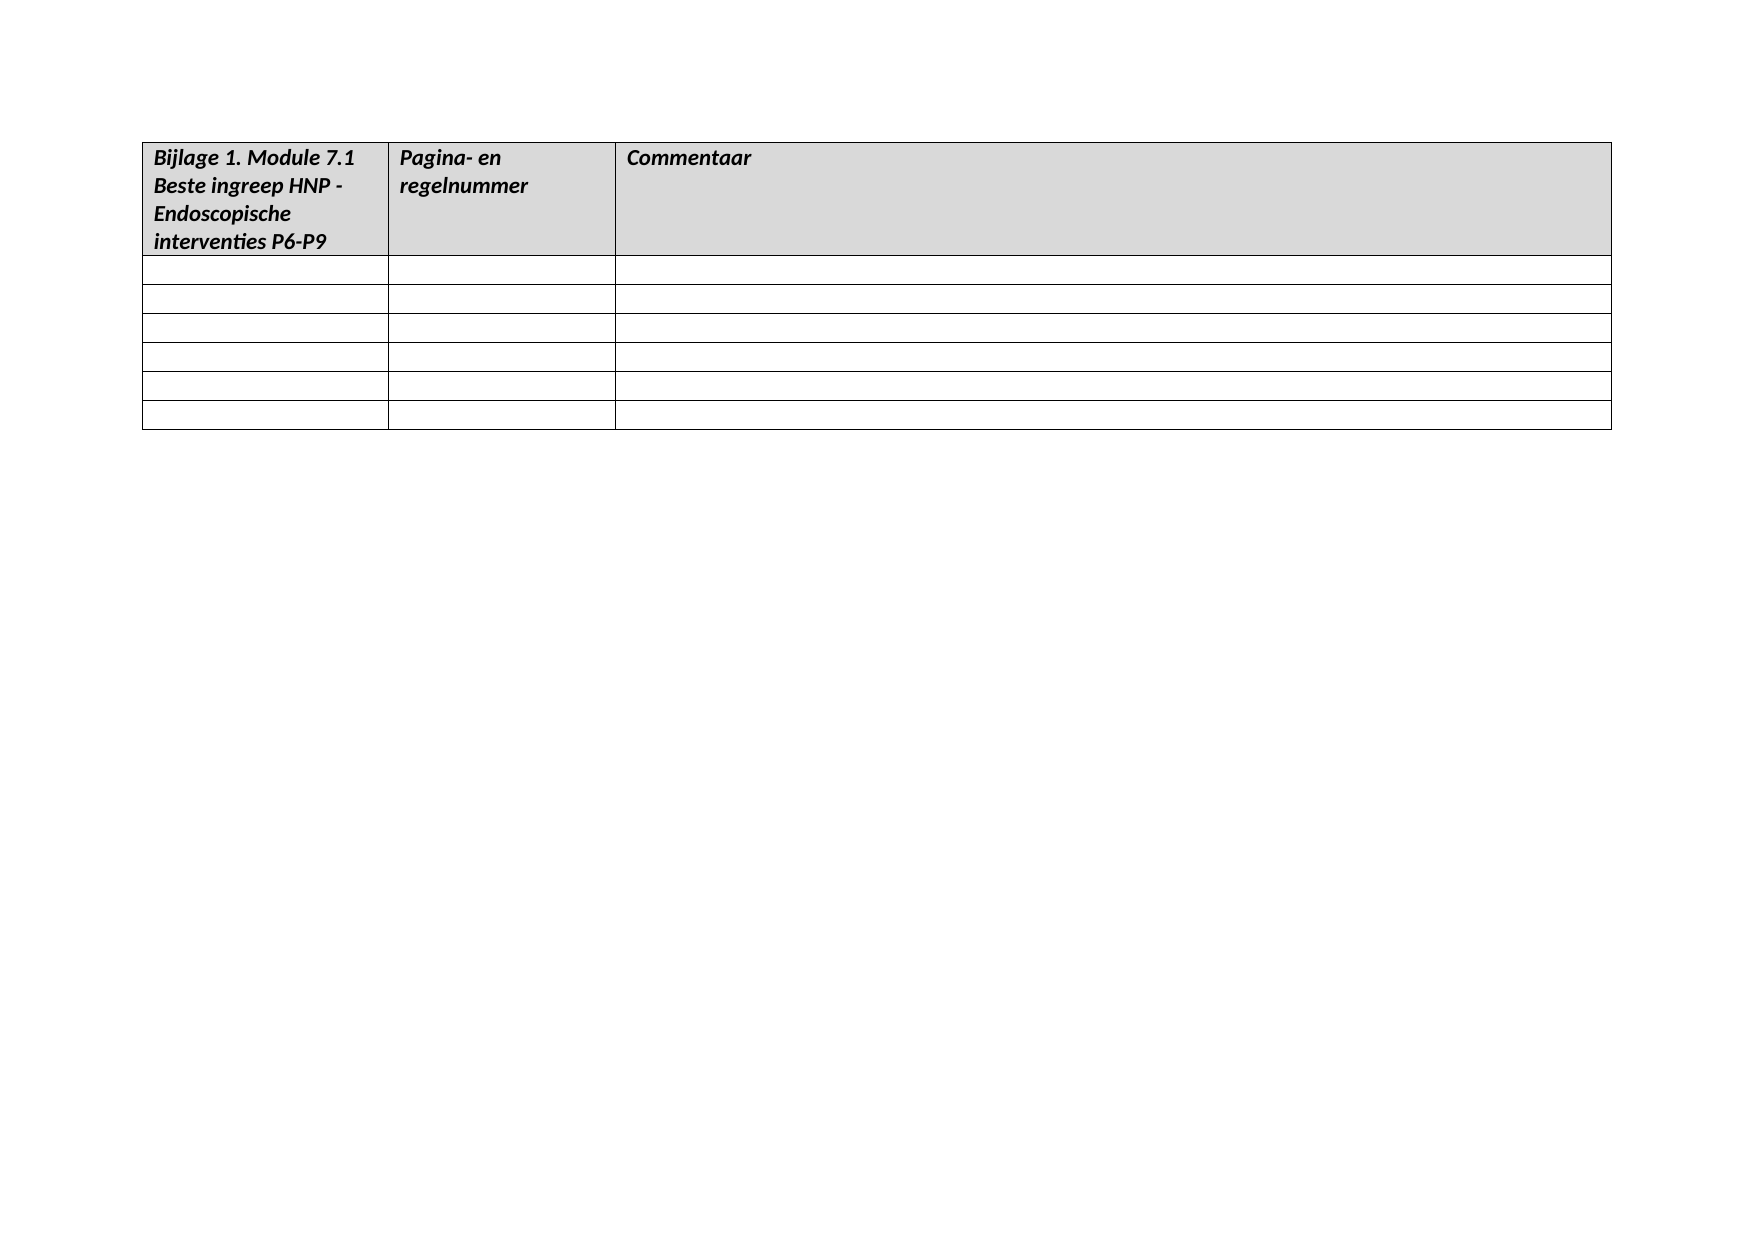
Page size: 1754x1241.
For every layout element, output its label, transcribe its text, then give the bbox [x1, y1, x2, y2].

table_cell [616, 256, 1611, 284]
table_cell [616, 343, 1611, 371]
table_header Commentaar [616, 143, 1611, 255]
table_cell [616, 372, 1611, 400]
table_cell [143, 401, 388, 429]
table_cell [143, 285, 388, 313]
table_cell [389, 401, 615, 429]
table_header Pagina- en regelnummer [389, 143, 615, 255]
table_cell [143, 256, 388, 284]
table_cell [143, 314, 388, 342]
table_cell [616, 401, 1611, 429]
table_cell [389, 372, 615, 400]
table_cell [389, 343, 615, 371]
table_cell [389, 314, 615, 342]
table_cell [616, 285, 1611, 313]
table_cell [616, 314, 1611, 342]
table_cell [143, 343, 388, 371]
table_cell [389, 256, 615, 284]
table_cell [143, 372, 388, 400]
table_cell [389, 285, 615, 313]
table_header Bijlage 1. Module 7.1 Beste ingreep HNP -Endoscopische interventies P6-P9 [143, 143, 388, 255]
